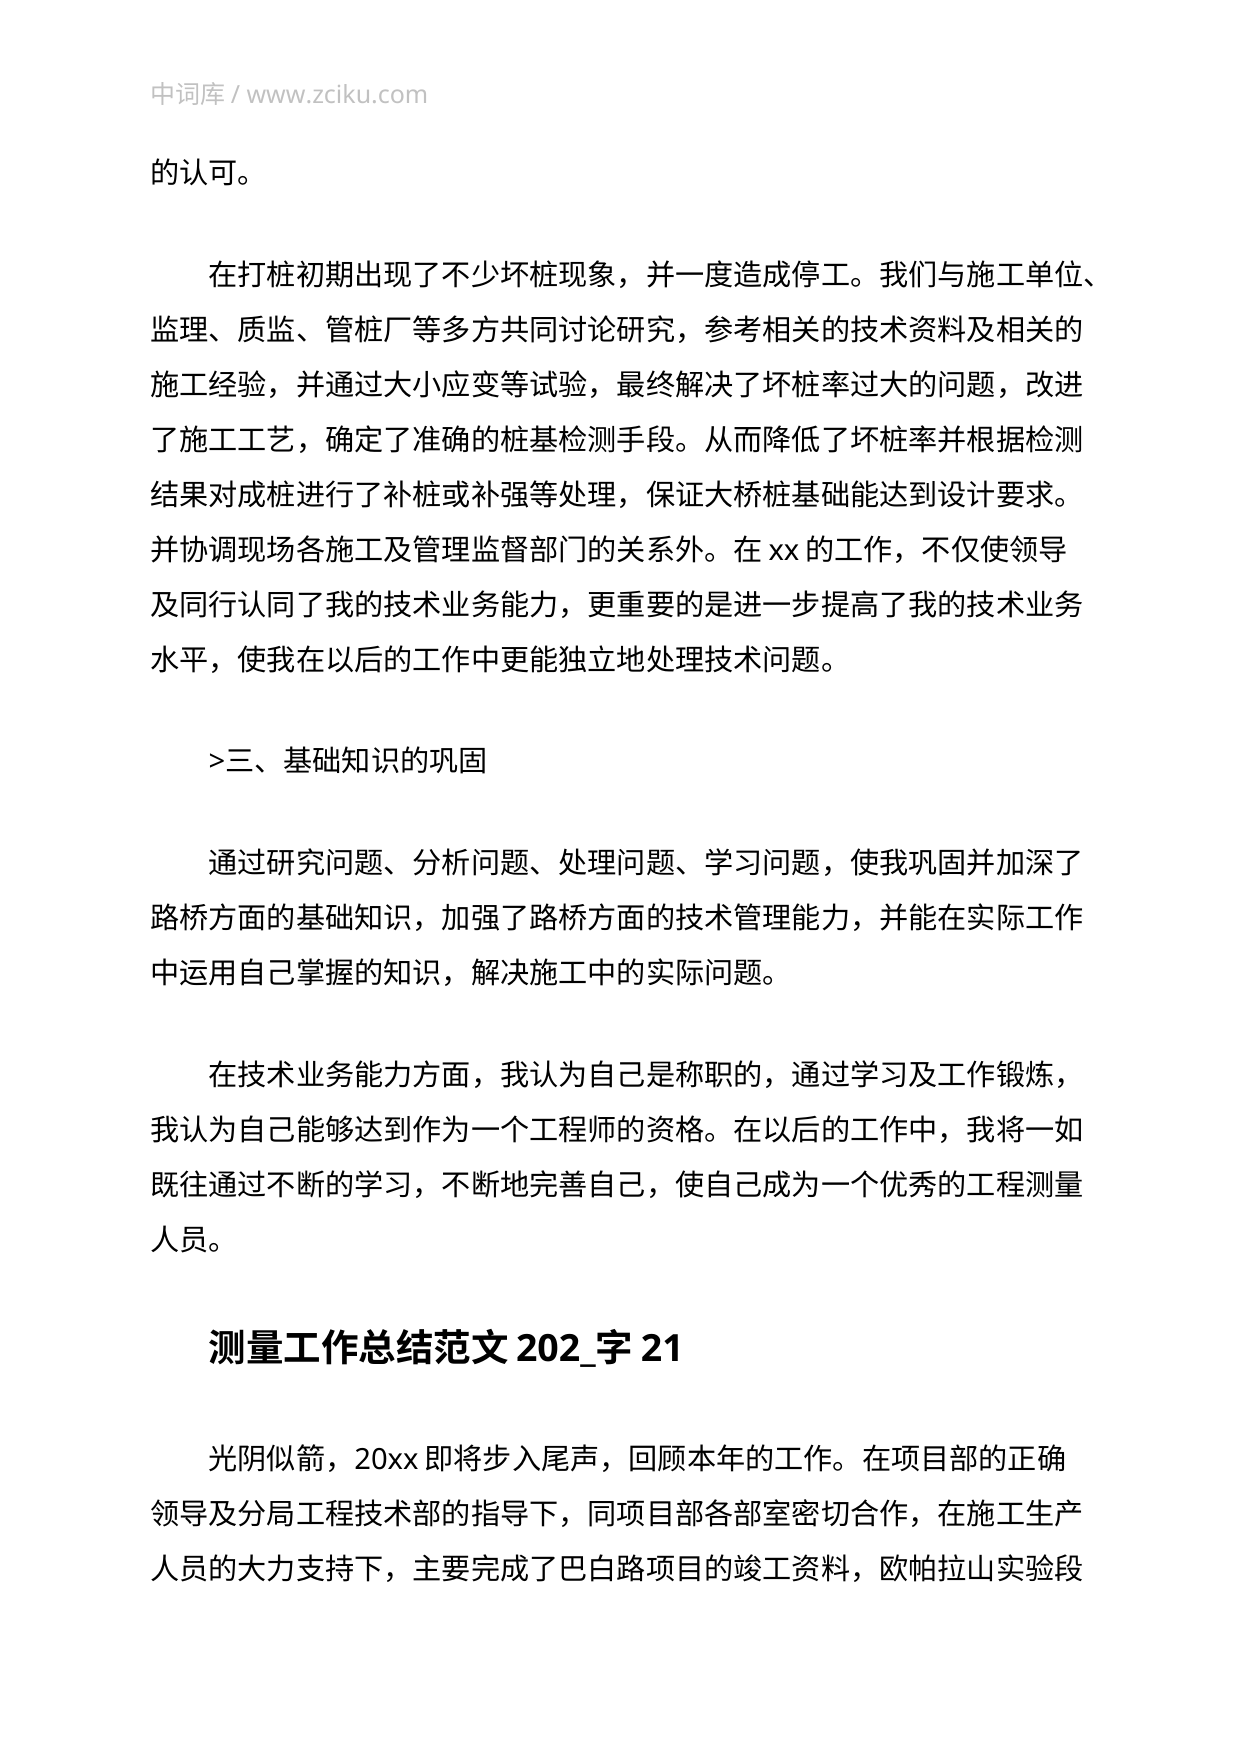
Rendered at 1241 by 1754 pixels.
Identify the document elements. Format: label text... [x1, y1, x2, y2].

text 测量工作总结范文202_字21 [150, 1318, 1090, 1372]
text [150, 150, 1090, 192]
text 通过研究问题、分析问题、处理问题、学习问题，使我巩固并加深了路桥方面的基础知识，加强了路桥方面的技术管理能力，并能在实际工作中运用自己掌握的知识，解决施工中的实际问题。 [150, 840, 1090, 992]
text >三、基础知识的巩固 [150, 738, 1090, 780]
text 在技术业务能力方面，我认为自己是称职的，通过学习及工作锻炼，我认为自己能够达到作为一个工程师的资格。在以后的工作中，我将一如既往通过不断的学习，不断地完善自己，使自己成为一个优秀的工程测量人员。 [150, 1051, 1090, 1258]
text 在打桩初期出现了不少坏桩现象，并一度造成停工。我们与施工单位、监理、质监、管桩厂等多方共同讨论研究，参考相关的技术资料及相关的施工经验，并通过大小应变等试验，最终解决了坏桩率过大的问题，改进了施工工艺，确定了准确的桩基检测手段。从而降低了坏桩率并根据检测结果对成桩进行了补桩或补强等处理，保证大桥桩基础能达到设计要求。并协调现场各施工及管理监督部门的关系外。在xx的工作，不仅使领导及同行认同了我的技术业务能力，更重要的是进一步提高了我的技术业务水平，使我在以后的工作中更能独立地处理技术问题。 [150, 252, 1090, 678]
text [150, 1436, 1090, 1588]
